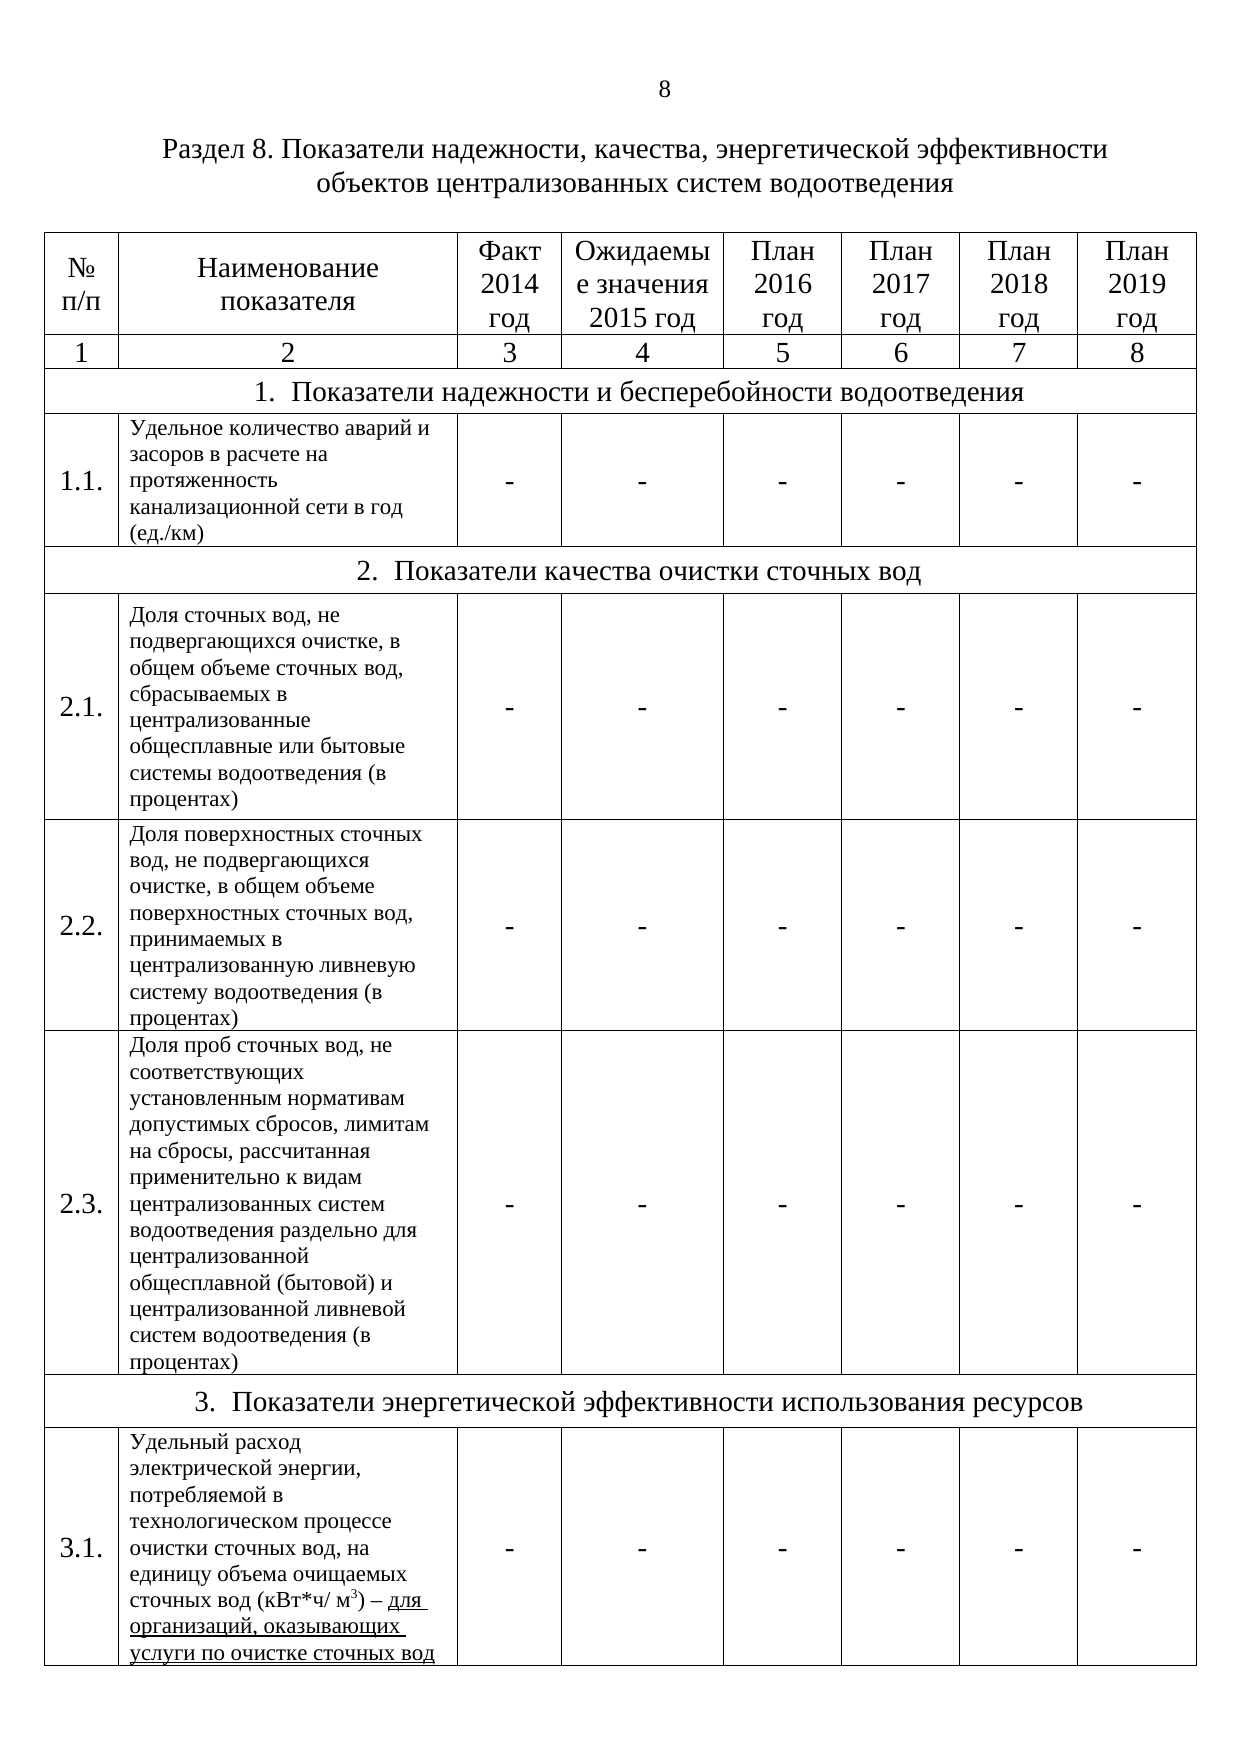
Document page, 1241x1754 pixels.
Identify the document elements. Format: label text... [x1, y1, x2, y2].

table_cell 4 [562, 335, 723, 368]
table_header Факт 2014 год [458, 233, 561, 334]
table_cell - [1078, 1428, 1196, 1665]
table_header Наименование показателя [119, 233, 457, 334]
table_cell - [1078, 414, 1196, 546]
table_cell Показатели надежности и бесперебойности водоотведения [45, 369, 1196, 413]
table_cell - [960, 414, 1077, 546]
table_cell - [960, 820, 1077, 1030]
table_cell - [960, 594, 1077, 818]
table_cell - [960, 1428, 1077, 1665]
table_cell - [724, 820, 841, 1030]
table_cell - [458, 1031, 561, 1374]
table_cell Удельный расход электрической энергии, потребляемой в технологическом процессе очистки сточных вод, на единицу объема очищаемых сточных вод (кВт*ч/ м3) – для организаций, оказывающих услуги по очистке сточных вод [119, 1428, 457, 1665]
table_cell - [842, 820, 959, 1030]
table_cell - [724, 594, 841, 818]
table_cell - [458, 1428, 561, 1665]
table_cell 7 [960, 335, 1077, 368]
table_cell 2.2. [45, 820, 118, 1030]
table_header План 2019 год [1078, 233, 1196, 334]
table_cell - [562, 820, 723, 1030]
table_cell - [1078, 820, 1196, 1030]
table_cell Показатели качества очистки сточных вод [45, 547, 1196, 593]
table_cell - [458, 594, 561, 818]
text Раздел 8. Показатели надежности, качества, энергетической эффективности объектов централизованных систем водоотведения [118, 131, 1152, 198]
table_cell - [562, 594, 723, 818]
table_cell Доля поверхностных сточных вод, не подвергающихся очистке, в общем объеме поверхностных сточных вод, принимаемых в централизованную ливневую систему водоотведения (в процентах) [119, 820, 457, 1030]
table_cell - [1078, 1031, 1196, 1374]
table_cell 3 [458, 335, 561, 368]
table_cell 3.1. [45, 1428, 118, 1665]
table_cell 5 [724, 335, 841, 368]
table_cell - [842, 414, 959, 546]
table_cell - [458, 820, 561, 1030]
table_cell 8 [1078, 335, 1196, 368]
table_cell - [842, 1031, 959, 1374]
table_cell 2.1. [45, 594, 118, 818]
table_cell Доля сточных вод, не подвергающихся очистке, в общем объеме сточных вод, сбрасываемых в централизованные общесплавные или бытовые системы водоотведения (в процентах) [119, 594, 457, 818]
table_cell - [458, 414, 561, 546]
table_header План 2016 год [724, 233, 841, 334]
table_cell Доля проб сточных вод, не соответствующих установленным нормативам допустимых сбросов, лимитам на сбросы, рассчитанная применительно к видам централизованных систем водоотведения раздельно для централизованной общесплавной (бытовой) и централизованной ливневой систем водоотведения (в процентах) [119, 1031, 457, 1374]
table_cell 6 [842, 335, 959, 368]
table_cell - [562, 414, 723, 546]
table_cell - [960, 1031, 1077, 1374]
table_cell Удельное количество аварий и засоров в расчете на протяженность канализационной сети в год (ед./км) [119, 414, 457, 546]
table_cell 2.3. [45, 1031, 118, 1374]
table_cell - [724, 1031, 841, 1374]
table_cell - [562, 1428, 723, 1665]
table_cell 1.1. [45, 414, 118, 546]
table_cell - [562, 1031, 723, 1374]
table_cell 2 [119, 335, 457, 368]
table_cell - [724, 414, 841, 546]
table_cell 1 [45, 335, 118, 368]
table_cell - [842, 594, 959, 818]
table_cell - [724, 1428, 841, 1665]
table_header Ожидаемые значения 2015 год [562, 233, 723, 334]
table_header № п/п [45, 233, 118, 334]
table_header План 2017 год [842, 233, 959, 334]
table_header План 2018 год [960, 233, 1077, 334]
table_cell - [1078, 594, 1196, 818]
table_cell - [842, 1428, 959, 1665]
table_cell Показатели энергетической эффективности использования ресурсов [45, 1375, 1196, 1427]
